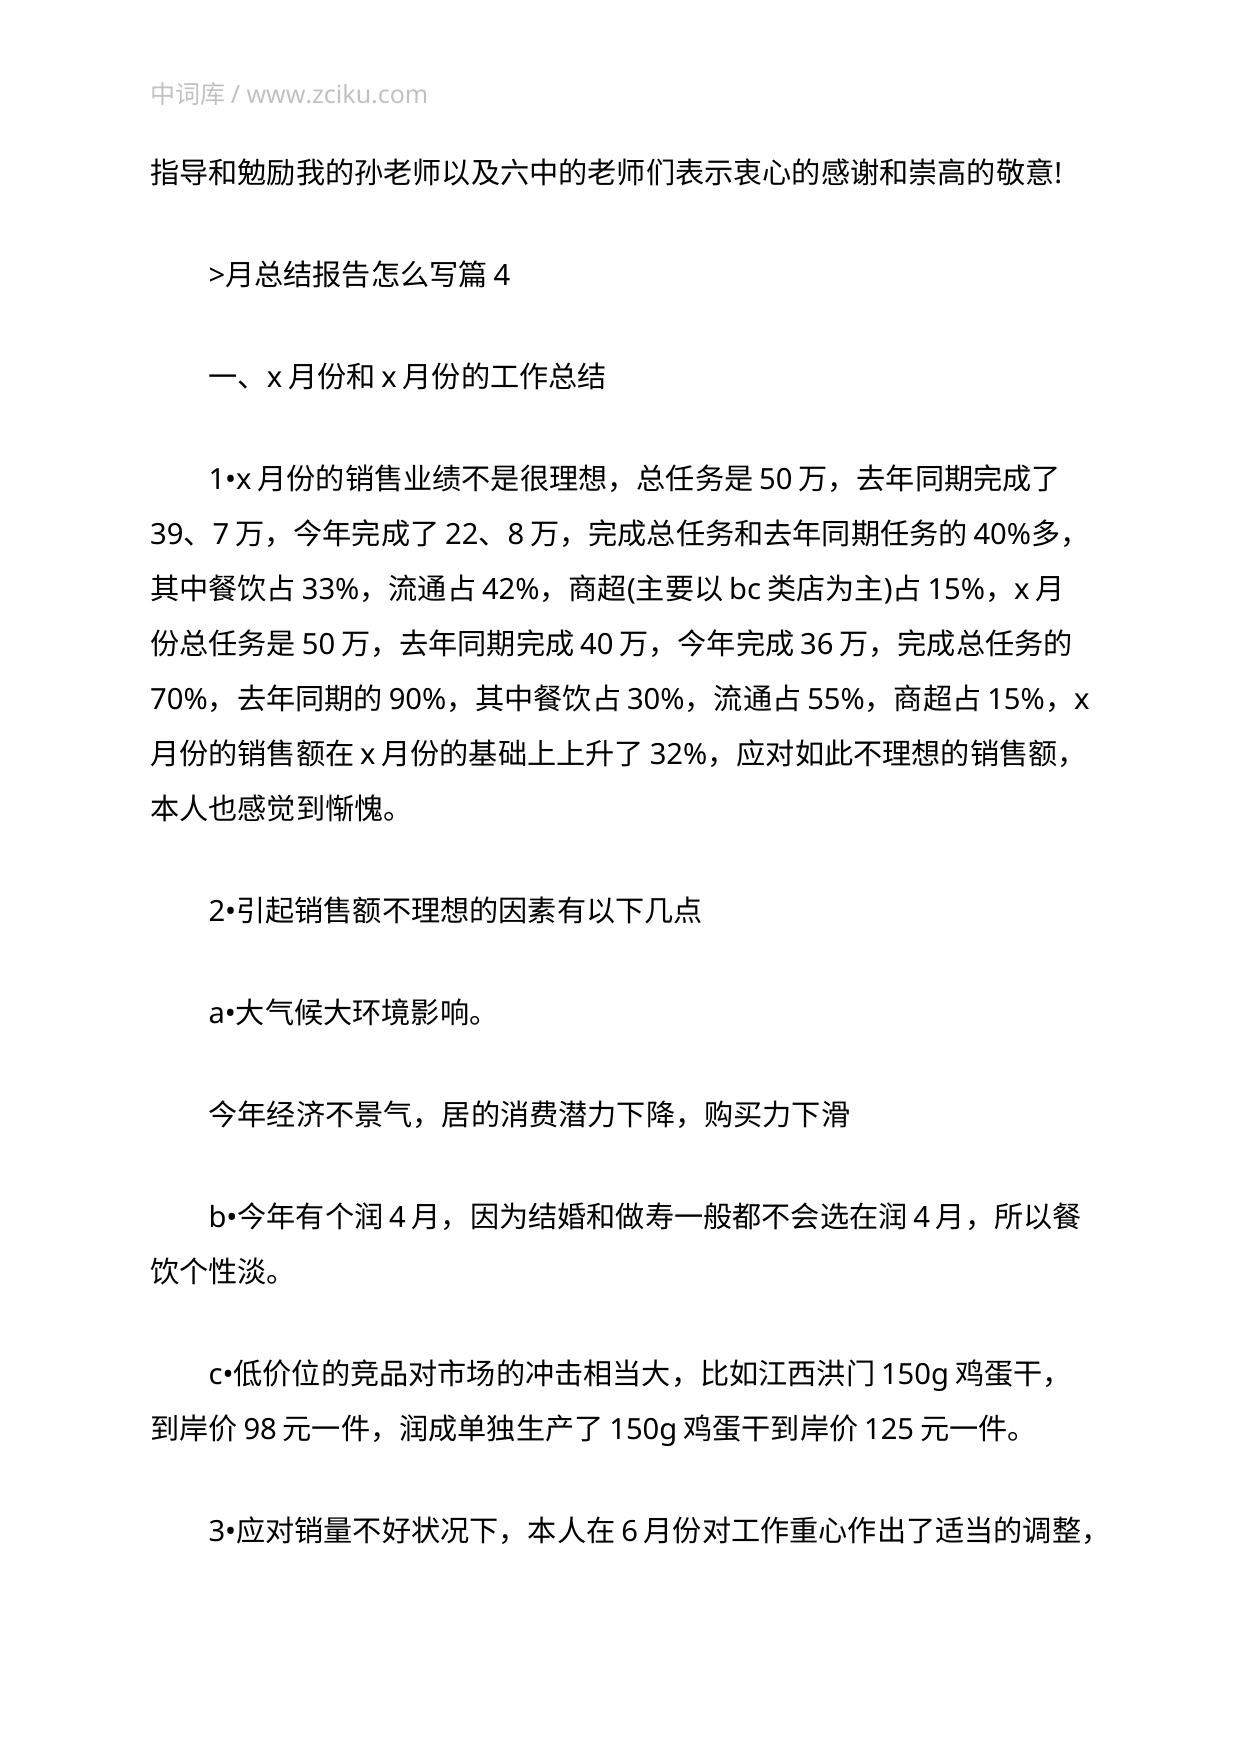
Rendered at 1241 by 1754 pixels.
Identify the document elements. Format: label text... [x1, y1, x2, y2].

text b•今年有个润4月，因为结婚和做寿一般都不会选在润4月，所以餐饮个性淡。 [150, 1193, 1090, 1291]
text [150, 150, 1090, 192]
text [150, 1507, 1090, 1549]
text >月总结报告怎么写篇4 [150, 252, 1090, 294]
text 一、x月份和x月份的工作总结 [150, 354, 1090, 396]
text 2•引起销售额不理想的因素有以下几点 [150, 888, 1090, 930]
text a•大气候大环境影响。 [150, 990, 1090, 1032]
text 1•x月份的销售业绩不是很理想，总任务是50万，去年同期完成了39、7万，今年完成了22、8万，完成总任务和去年同期任务的40%多，其中餐饮占33%，流通占42%，商超(主要以bc类店为主)占15%，x月份总任务是50万，去年同期完成40万，今年完成36万，完成总任务的70%，去年同期的90%，其中餐饮占30%，流通占55%，商超占15%，x月份的销售额在x月份的基础上上升了32%，应对如此不理想的销售额，本人也感觉到惭愧。 [150, 456, 1090, 828]
text c•低价位的竞品对市场的冲击相当大，比如江西洪门150g鸡蛋干，到岸价98元一件，润成单独生产了150g鸡蛋干到岸价125元一件。 [150, 1350, 1090, 1448]
text 今年经济不景气，居的消费潜力下降，购买力下滑 [150, 1092, 1090, 1134]
